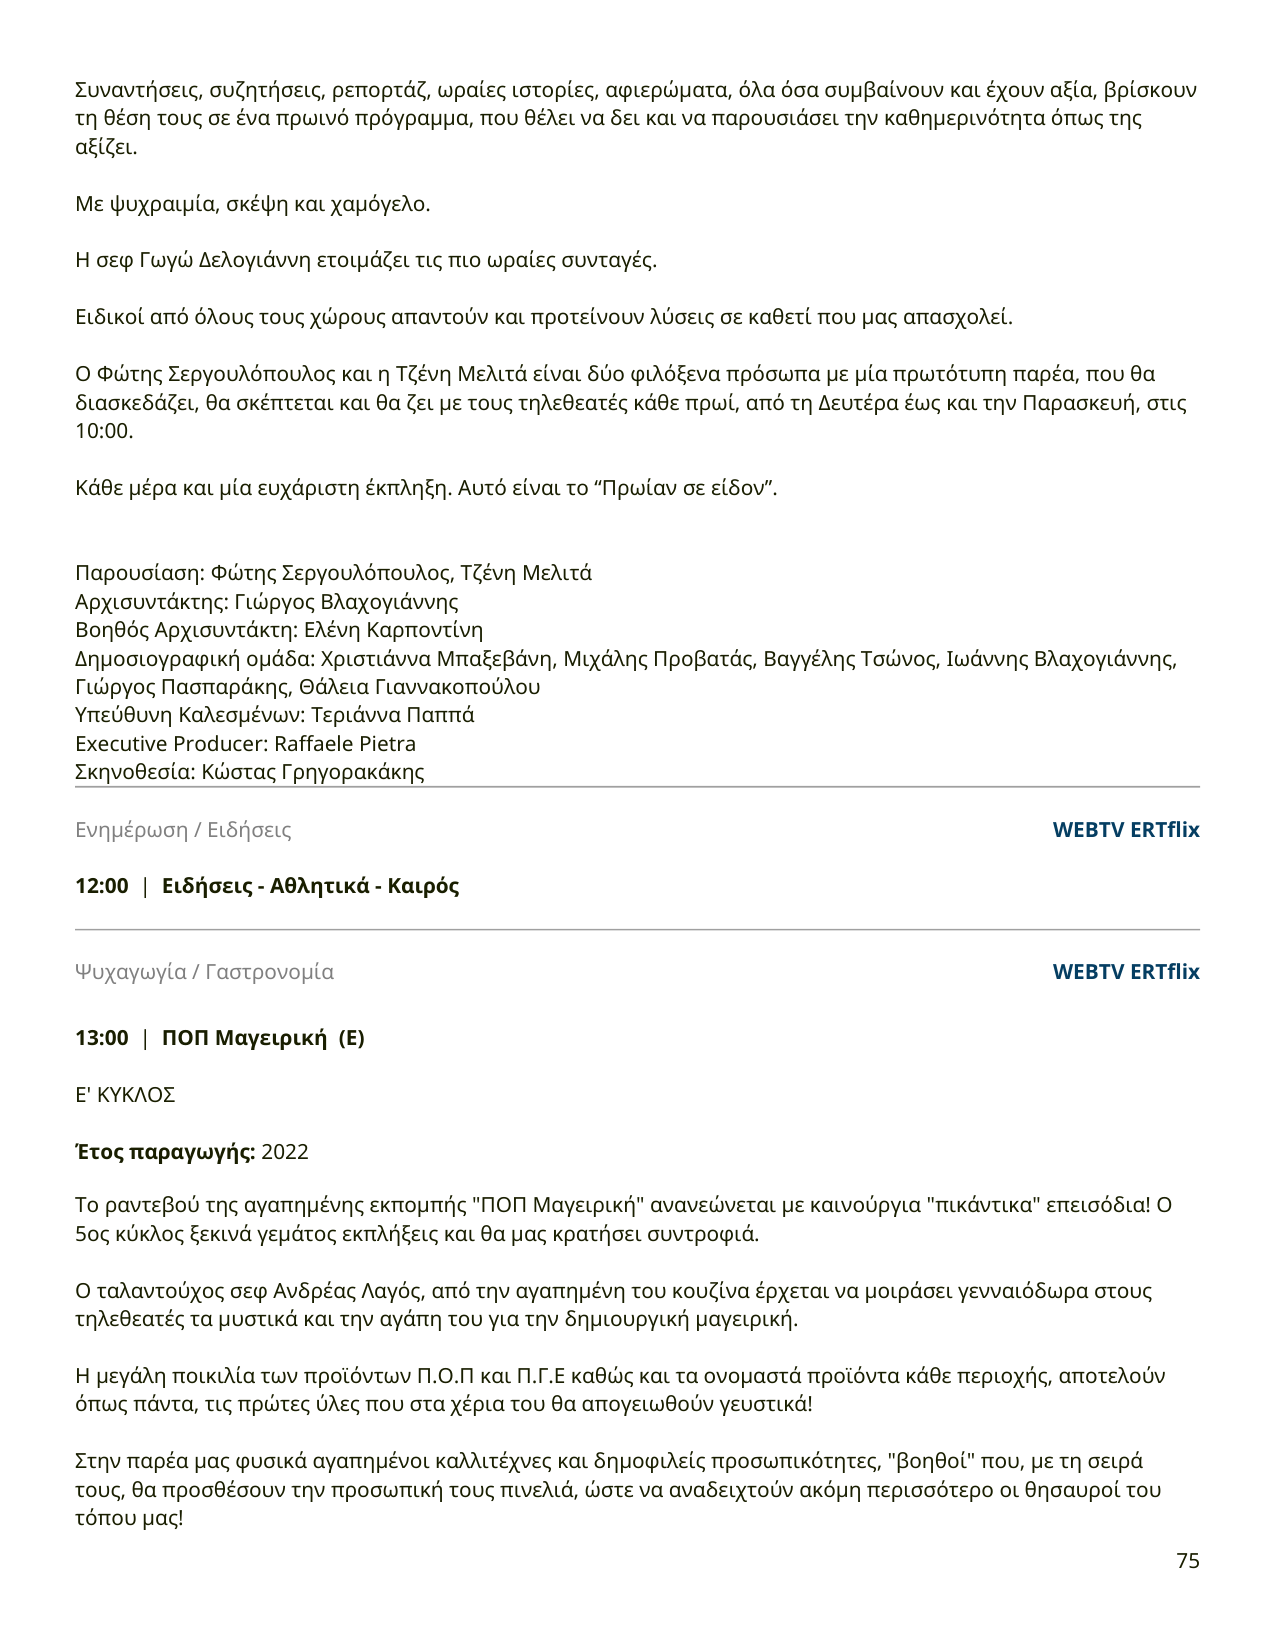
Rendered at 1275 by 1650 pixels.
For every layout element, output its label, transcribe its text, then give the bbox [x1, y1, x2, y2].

table_header WEBTV ERTflix [638, 815, 1200, 843]
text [75, 1191, 1200, 1532]
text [75, 75, 1200, 502]
table_header WEBTV ERTflix [638, 958, 1200, 986]
text Παρουσίαση: Φώτης Σεργουλόπουλος, Τζένη Μελιτά Αρχισυντάκτης: Γιώργος Βλαχογιάννης Βοηθός Αρχισυντάκτη: Ελένη Καρποντίνη Δημοσιογραφική ομάδα: Χριστιάννα Μπαξεβάνη, Μιχάλης Προβατάς, Βαγγέλης Τσώνος, Ιωάννης Βλαχογιάννης, Γιώργος Πασπαράκης, Θάλεια Γιαννακοπούλου Υπεύθυνη Καλεσμένων: Τεριάννα Παππά Executive Producer: Raffaele Pietra Σκηνοθεσία: Κώστας Γρηγορακάκης [75, 502, 1200, 785]
text 13:00 | ΠΟΠ Μαγειρική (E) Ε' ΚΥΚΛΟΣ Έτος παραγωγής: 2022 [75, 986, 1200, 1166]
table_header Ψυχαγωγία / Γαστρονομία [75, 958, 637, 986]
table_header Ενημέρωση / Ειδήσεις [75, 815, 637, 843]
text 12:00 | Ειδήσεις - Αθλητικά - Καιρός [75, 843, 1200, 928]
